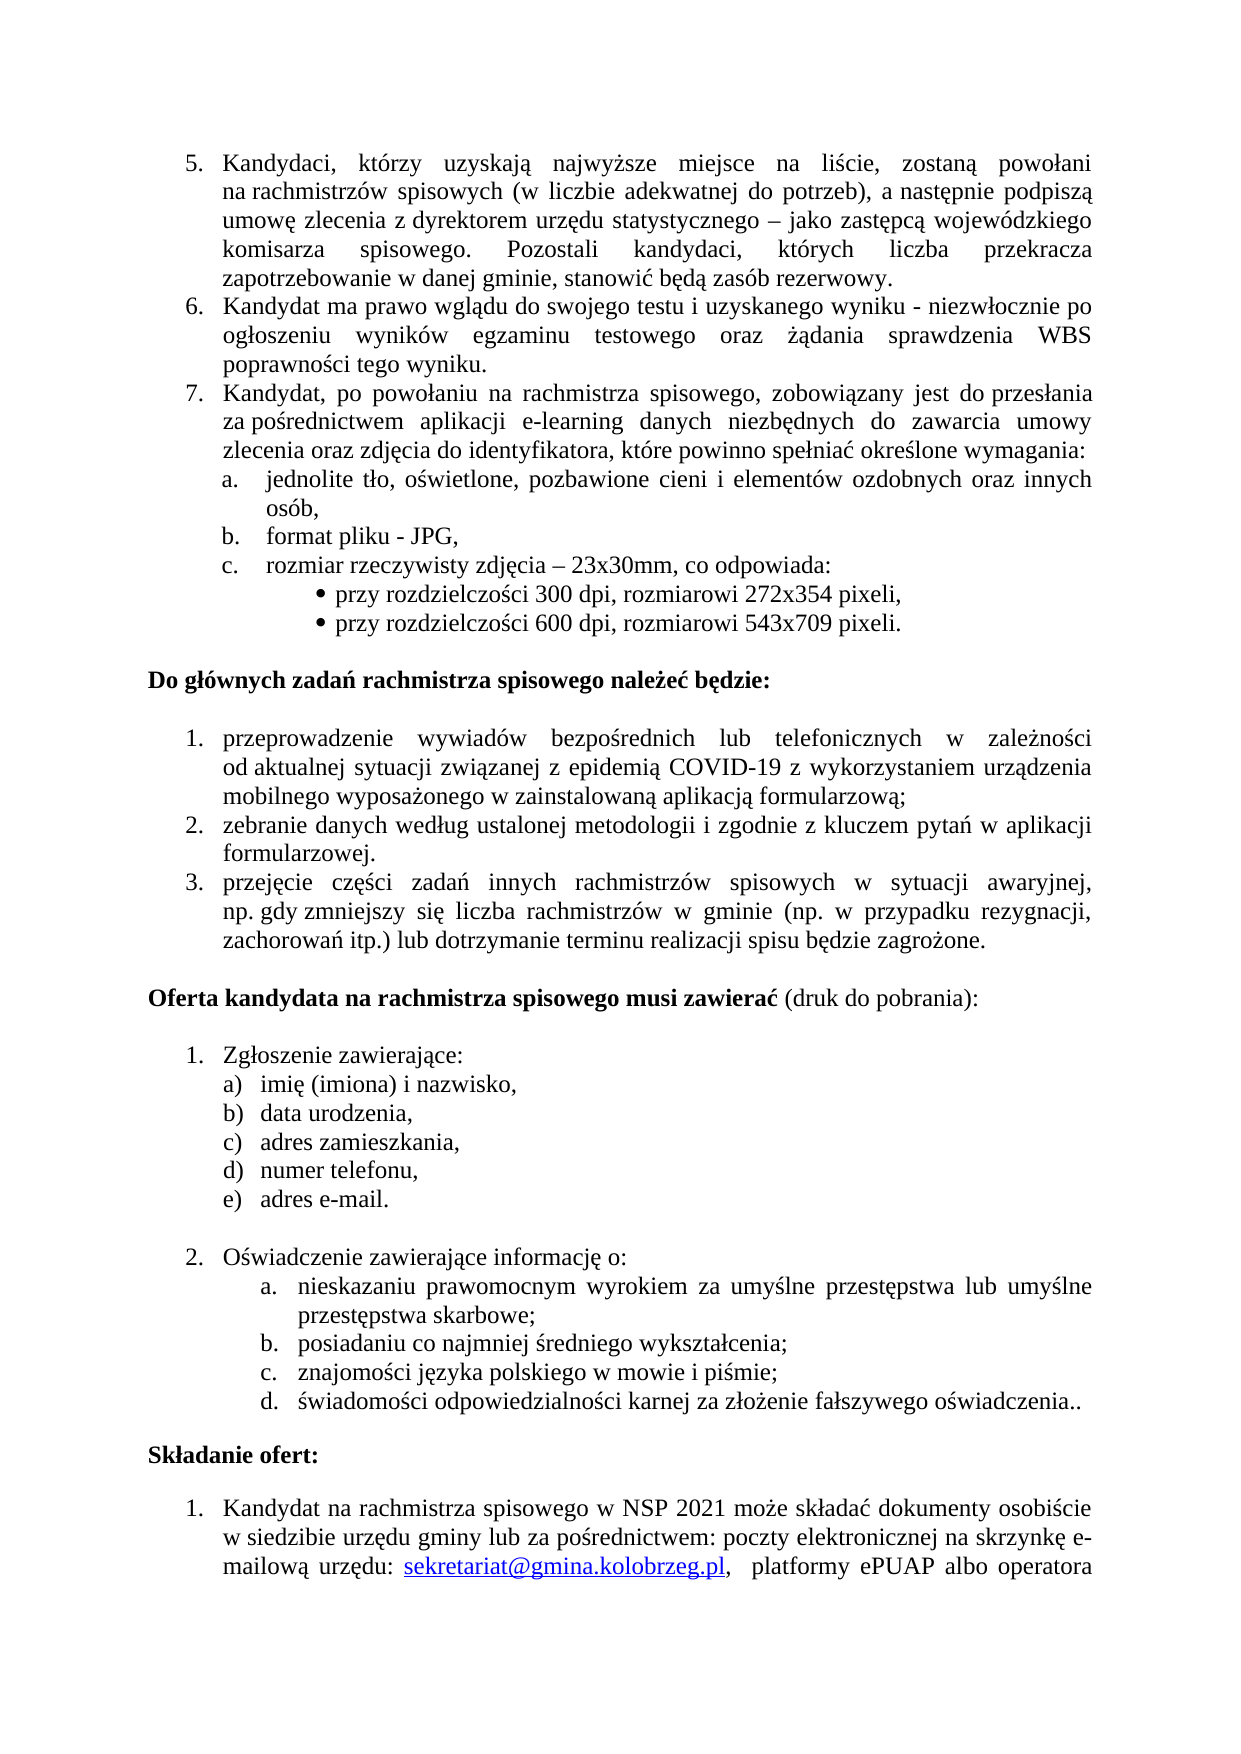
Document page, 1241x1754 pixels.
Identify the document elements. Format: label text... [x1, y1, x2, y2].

list nieskazaniu prawomocnym wyrokiem za umyślne przestępstwa lub umyślne przestępstwa skarbowe; [260, 1271, 1093, 1328]
list imię (imiona) i nazwisko, [223, 1069, 1093, 1098]
list przejęcie części zadań innych rachmistrzów spisowych w sytuacji awaryjnej, np. gdy zmniejszy się liczba rachmistrzów w gminie (np. w przypadku rezygnacji, zachorowań itp.) lub dotrzymanie terminu realizacji spisu będzie zagrożone. [185, 867, 1093, 953]
list adres zamieszkania, [223, 1127, 1093, 1156]
list Kandydat ma prawo wglądu do swojego testu i uzyskanego wyniku - niezwłocznie po ogłoszeniu wyników egzaminu testowego oraz żądania sprawdzenia WBS poprawności tego wyniku. [185, 291, 1093, 378]
list przeprowadzenie wywiadów bezpośrednich lub telefonicznych w zależności od aktualnej sytuacji związanej z epidemią COVID-19 z wykorzystaniem urządzenia mobilnego wyposażonego w zainstalowaną aplikacją formularzową; [185, 723, 1093, 810]
list posiadaniu co najmniej średniego wykształcenia; [260, 1328, 1093, 1357]
list Kandydat, po powołaniu na rachmistrza spisowego, zobowiązany jest do przesłania za pośrednictwem aplikacji e-learning danych niezbędnych do zawarcia umowy zlecenia oraz zdjęcia do identyfikatora, które powinno spełniać określone wymagania: [185, 378, 1093, 464]
list zebranie danych według ustalonej metodologii i zgodnie z kluczem pytań w aplikacji formularzowej. [185, 810, 1093, 867]
list znajomości języka polskiego w mowie i piśmie; [260, 1357, 1093, 1386]
list świadomości odpowiedzialności karnej za złożenie fałszywego oświadczenia.. [260, 1386, 1093, 1415]
list Zgłoszenie zawierające: [185, 1041, 1093, 1069]
list przy rozdzielczości 300 dpi, rozmiarowi 272x354 pixeli, [316, 579, 1093, 608]
list adres e-mail. [223, 1184, 1093, 1213]
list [185, 1493, 1093, 1580]
text Do głównych zadań rachmistrza spisowego należeć będzie: [148, 666, 1093, 694]
text Oferta kandydata na rachmistrza spisowego musi zawierać (druk do pobrania): [148, 983, 1093, 1011]
list rozmiar rzeczywisty zdjęcia – 23x30mm, co odpowiada: [221, 550, 1093, 579]
list jednolite tło, oświetlone, pozbawione cieni i elementów ozdobnych oraz innych osób, [221, 464, 1093, 521]
list Kandydaci, którzy uzyskają najwyższe miejsce na liście, zostaną powołani na rachmistrzów spisowych (w liczbie adekwatnej do potrzeb), a następnie podpiszą umowę zlecenia z dyrektorem urzędu statystycznego – jako zastępcą wojewódzkiego komisarza spisowego. Pozostali kandydaci, których liczba przekracza zapotrzebowanie w danej gminie, stanowić będą zasób rezerwowy. [185, 148, 1093, 291]
text Składanie ofert: [148, 1440, 1093, 1468]
list przy rozdzielczości 600 dpi, rozmiarowi 543x709 pixeli. [316, 608, 1093, 636]
list Oświadczenie zawierające informację o: [185, 1242, 1093, 1271]
list data urodzenia, [223, 1098, 1093, 1127]
list numer telefonu, [223, 1156, 1093, 1184]
list format pliku - JPG, [221, 521, 1093, 550]
